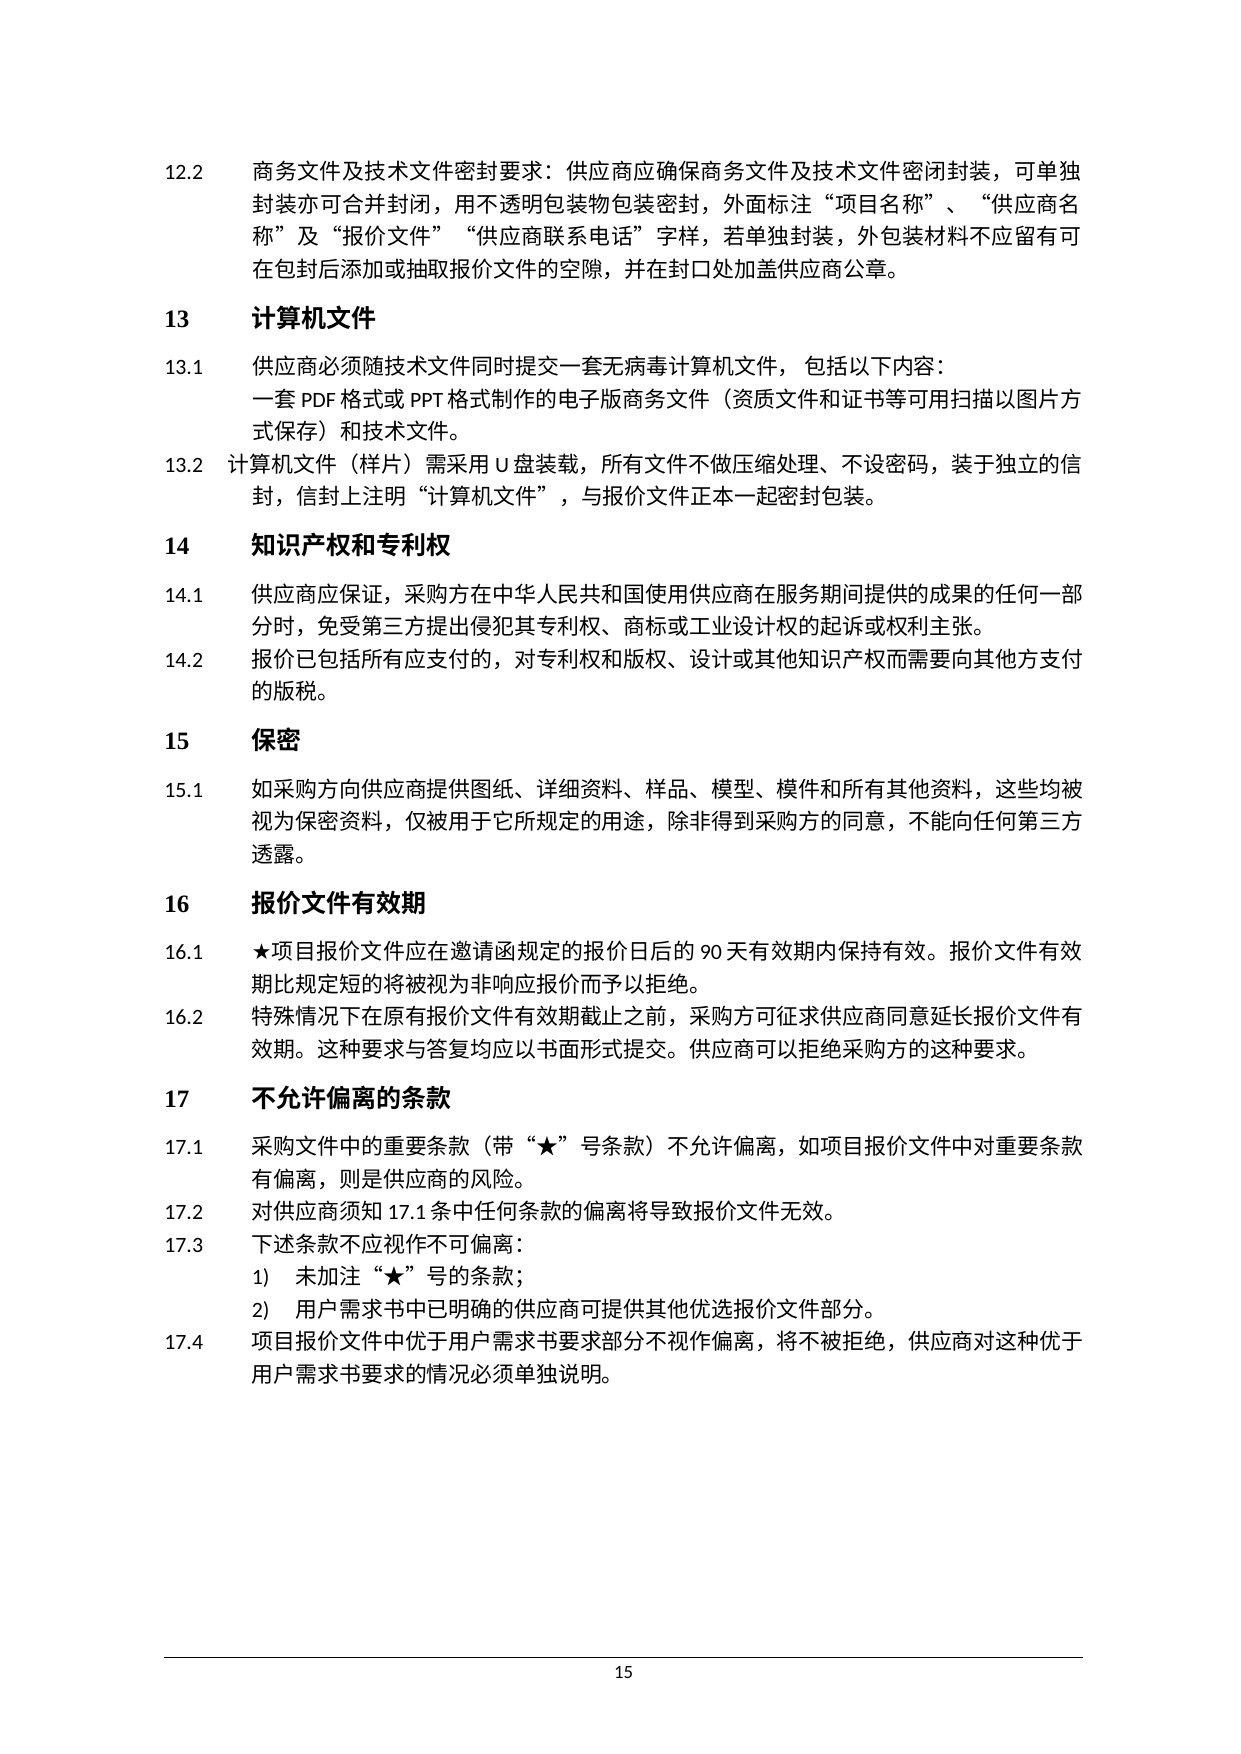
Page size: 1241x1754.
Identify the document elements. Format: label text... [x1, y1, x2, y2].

subtitle 不允许偏离的条款 [164, 1064, 1083, 1129]
list 供应商必须随技术文件同时提交一套无病毒计算机文件， 包括以下内容： [164, 349, 1083, 381]
list 采购文件中的重要条款（带“★”号条款）不允许偏离，如项目报价文件中对重要条款有偏离，则是供应商的风险。 [164, 1129, 1083, 1194]
text 13.2 计算机文件（样片）需采用U盘装载，所有文件不做压缩处理、不设密码，装于独立的信封，信封上注明“计算机文件”，与报价文件正本一起密封包装。 [164, 446, 1083, 511]
list 如采购方向供应商提供图纸、详细资料、样品、模型、模件和所有其他资料，这些均被视为保密资料，仅被用于它所规定的用途，除非得到采购方的同意，不能向任何第三方透露。 [164, 771, 1083, 869]
list 下述条款不应视作不可偏离： [164, 1226, 1083, 1259]
list 项目报价文件中优于用户需求书要求部分不视作偏离，将不被拒绝，供应商对这种优于用户需求书要求的情况必须单独说明。 [164, 1324, 1083, 1389]
list 对供应商须知17.1条中任何条款的偏离将导致报价文件无效。 [164, 1194, 1083, 1226]
list 未加注“★”号的条款； [252, 1259, 1083, 1291]
subtitle 保密 [164, 706, 1083, 771]
list 特殊情况下在原有报价文件有效期截止之前，采购方可征求供应商同意延长报价文件有效期。这种要求与答复均应以书面形式提交。供应商可以拒绝采购方的这种要求。 [164, 999, 1083, 1064]
subtitle 报价文件有效期 [164, 869, 1083, 934]
list 商务文件及技术文件密封要求：供应商应确保商务文件及技术文件密闭封装，可单独封装亦可合并封闭，用不透明包装物包装密封，外面标注“项目名称”、“供应商名称”及“报价文件”“供应商联系电话”字样，若单独封装，外包装材料不应留有可在包封后添加或抽取报价文件的空隙，并在封口处加盖供应商公章。 [164, 154, 1083, 284]
list 报价已包括所有应支付的，对专利权和版权、设计或其他知识产权而需要向其他方支付的版税。 [164, 641, 1083, 706]
list 用户需求书中已明确的供应商可提供其他优选报价文件部分。 [252, 1291, 1083, 1324]
list 供应商应保证，采购方在中华人民共和国使用供应商在服务期间提供的成果的任何一部分时，免受第三方提出侵犯其专利权、商标或工业设计权的起诉或权利主张。 [164, 576, 1083, 641]
list 一套PDF格式或PPT格式制作的电子版商务文件（资质文件和证书等可用扫描以图片方式保存）和技术文件。 [253, 381, 1083, 446]
list ★项目报价文件应在邀请函规定的报价日后的90天有效期内保持有效。报价文件有效期比规定短的将被视为非响应报价而予以拒绝。 [164, 934, 1083, 999]
subtitle 知识产权和专利权 [164, 511, 1083, 576]
subtitle 计算机文件 [164, 284, 1083, 349]
